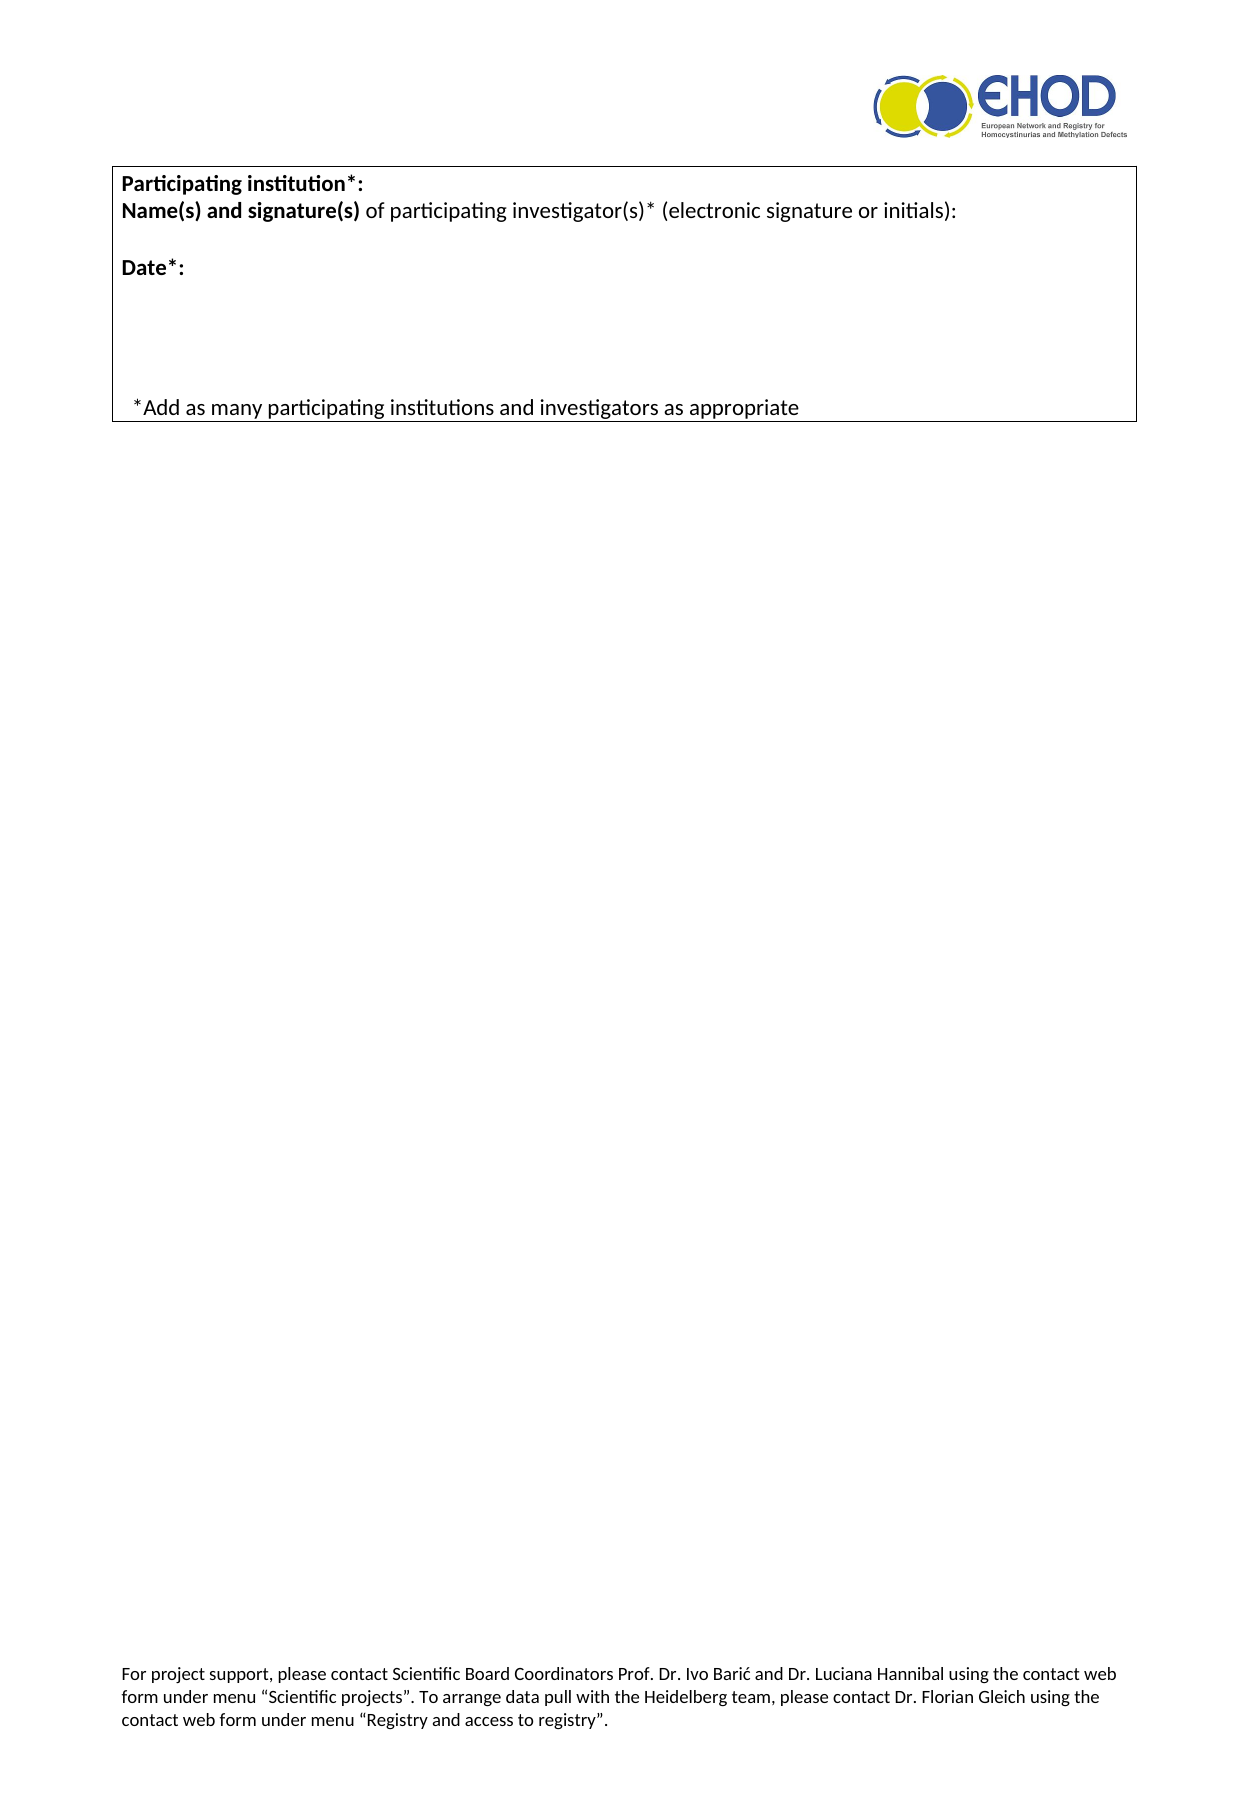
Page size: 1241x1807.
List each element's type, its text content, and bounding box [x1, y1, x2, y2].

text *Add as many participating institutions and investigators as appropriate [113, 390, 1136, 421]
text Name(s) and signature(s) of participating investigator(s)* (electronic signature or initials): [121, 197, 1127, 225]
text Participating institution*: [113, 167, 1136, 197]
text Date*: [121, 253, 1127, 281]
picture [873, 75, 1128, 138]
